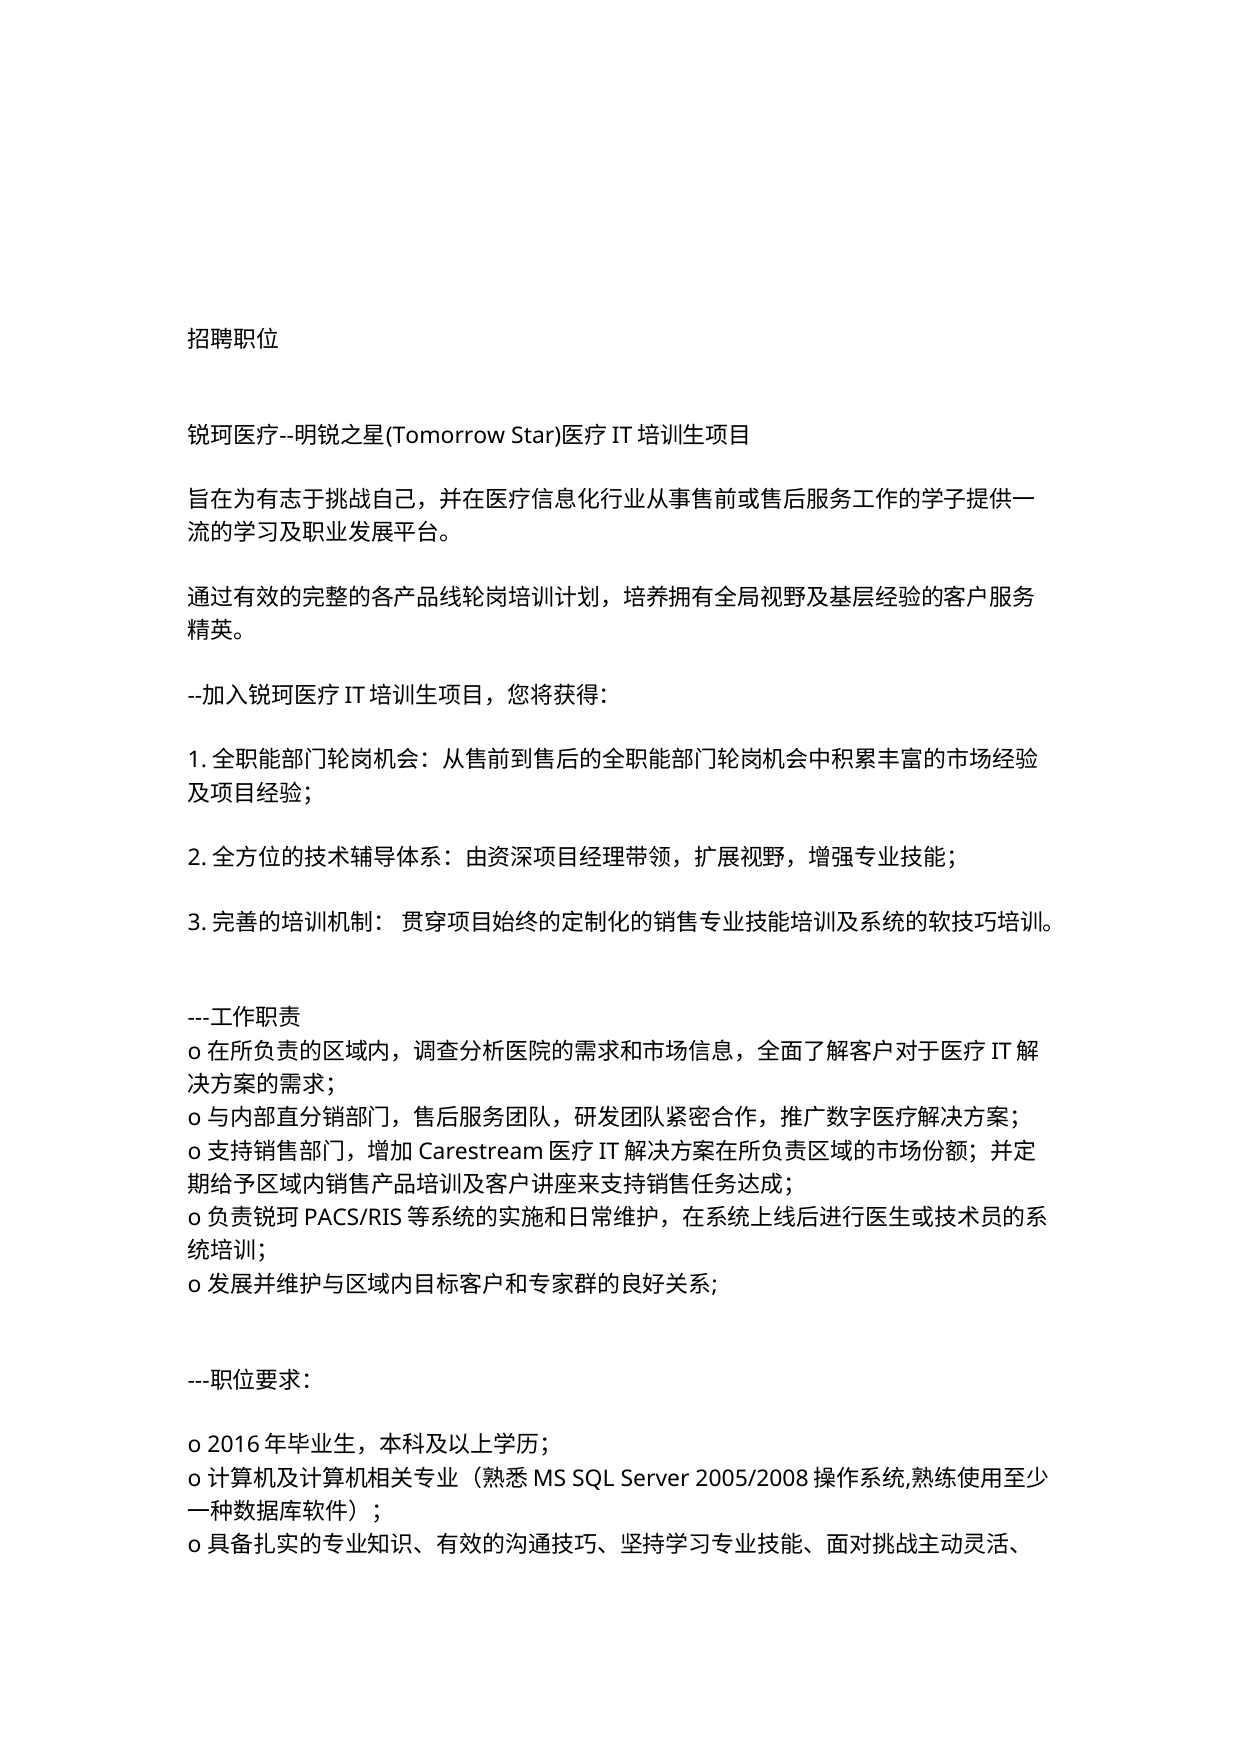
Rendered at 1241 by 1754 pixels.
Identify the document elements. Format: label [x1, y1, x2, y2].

text [187, 164, 1053, 1559]
